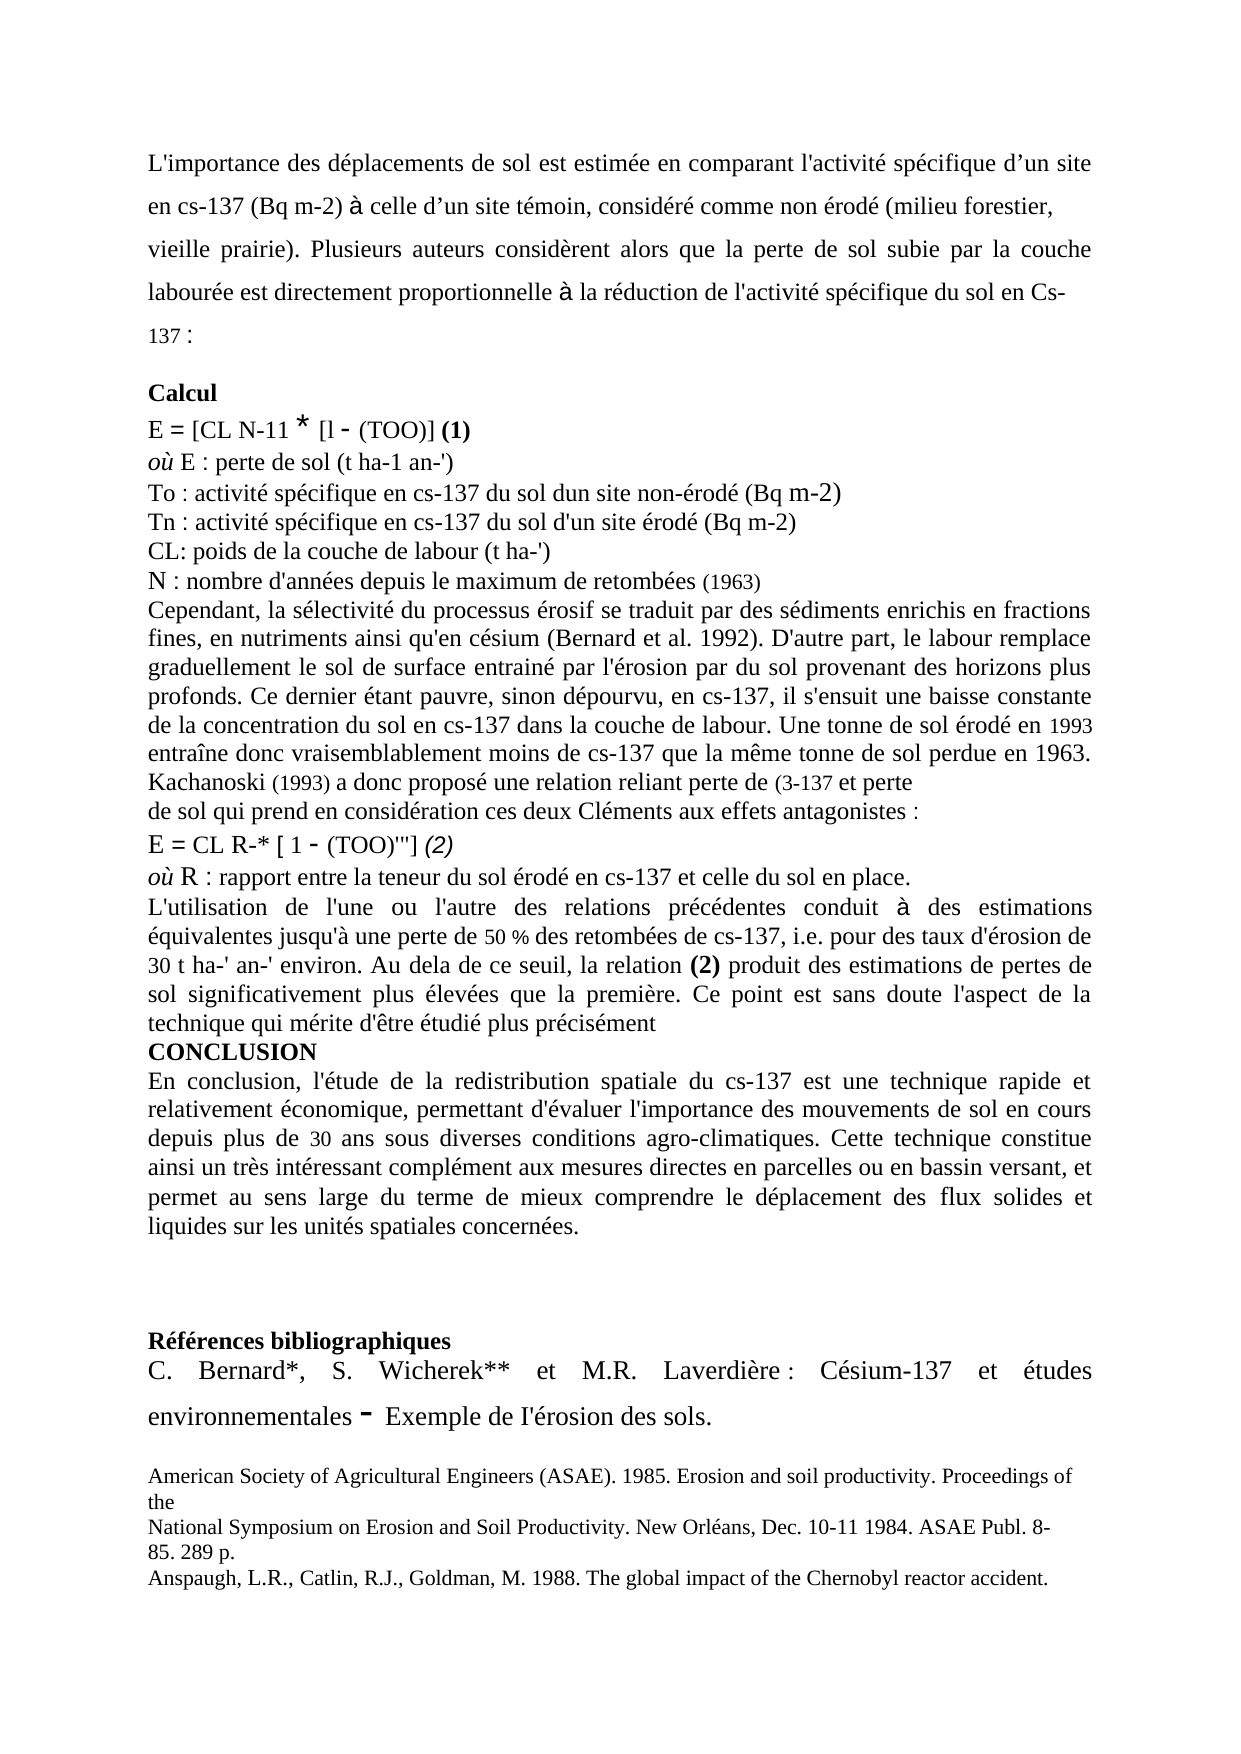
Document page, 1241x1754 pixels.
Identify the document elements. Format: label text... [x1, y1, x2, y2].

text E = CL R-* [ 1 - (TOO)'"] (2) [148, 825, 1093, 859]
text C. Bernard*, S. Wicherek** et M.R. Laverdière : Césium-137 et études environnementales - Exemple de I'érosion des sols. [148, 1354, 1093, 1435]
text L'utilisation de l'une ou l'autre des relations précédentes conduit à des estimations équivalentes jusqu'à une perte de 50 % des retombées de cs-137, i.e. pour des taux d'érosion de 30 t ha-' an-' environ. Au dela de ce seuil, la relation (2) produit des estimations de pertes de sol significativement plus élevées que la première. Ce point est sans doute l'aspect de la technique qui mérite d'être étudié plus précisément [148, 891, 1093, 1037]
text En conclusion, l'étude de la redistribution spatiale du cs-137 est une technique rapide et relativement économique, permettant d'évaluer l'importance des mouvements de sol en cours depuis plus de 30 ans sous diverses conditions agro-climatiques. Cette technique constitue ainsi un très intéressant complément aux mesures directes en parcelles ou en bassin versant, et permet au sens large du terme de mieux comprendre le déplacement des flux solides et liquides sur les unités spatiales concernées. [148, 1066, 1093, 1239]
text CL: poids de la couche de labour (t ha-') [148, 536, 1093, 565]
text vieille prairie). Plusieurs auteurs considèrent alors que la perte de sol subie par la couche labourée est directement proportionnelle à la réduction de l'activité spécifique du sol en Cs- [148, 234, 1093, 306]
text 137 : [148, 320, 1093, 349]
text N : nombre d'années depuis le maximum de retombées (1963) [148, 565, 1093, 595]
text National Symposium on Erosion and Soil Productivity. New Orléans, Dec. 10-11 1984. ASAE Publ. 8- [148, 1514, 1093, 1539]
text Cependant, la sélectivité du processus érosif se traduit par des sédiments enrichis en fractions fines, en nutriments ainsi qu'en césium (Bernard et al. 1992). D'autre part, le labour remplace graduellement le sol de surface entrainé par l'érosion par du sol provenant des horizons plus profonds. Ce dernier étant pauvre, sinon dépourvu, en cs-137, il s'ensuit une baisse constante de la concentration du sol en cs-137 dans la couche de labour. Une tonne de sol érodé en 1993 entraîne donc vraisemblablement moins de cs-137 que la même tonne de sol perdue en 1963. Kachanoski (1993) a donc proposé une relation reliant perte de (3-137 et perte [148, 595, 1093, 796]
text où E : perte de sol (t ha-1 an-') [148, 446, 1093, 476]
text American Society of Agricultural Engineers (ASAE). 1985. Erosion and soil productivity. Proceedings of the [148, 1463, 1093, 1514]
text Tn : activité spécifique en cs-137 du sol d'un site érodé (Bq m-2) [148, 507, 1093, 536]
text Anspaugh, L.R., Catlin, R.J., Goldman, M. 1988. The global impact of the Chernobyl reactor accident. [148, 1564, 1093, 1591]
text E = [CL N-11 * [l - (TOO)] (1) [148, 407, 1093, 446]
text Calcul [148, 378, 1093, 407]
text CONCLUSION [148, 1037, 1093, 1066]
text 85. 289 p. [148, 1539, 1093, 1564]
text L'importance des déplacements de sol est estimée en comparant l'activité spécifique d’un site en cs-137 (Bq m-2) à celle d’un site témoin, considéré comme non érodé (milieu forestier, [148, 148, 1093, 219]
text To : activité spécifique en cs-137 du sol dun site non-érodé (Bq m-2) [148, 476, 1093, 507]
text de sol qui prend en considération ces deux Cléments aux effets antagonistes : [148, 796, 1093, 825]
text Références bibliographiques [148, 1326, 1093, 1354]
text où R : rapport entre la teneur du sol érodé en cs-137 et celle du sol en place. [148, 859, 1093, 891]
